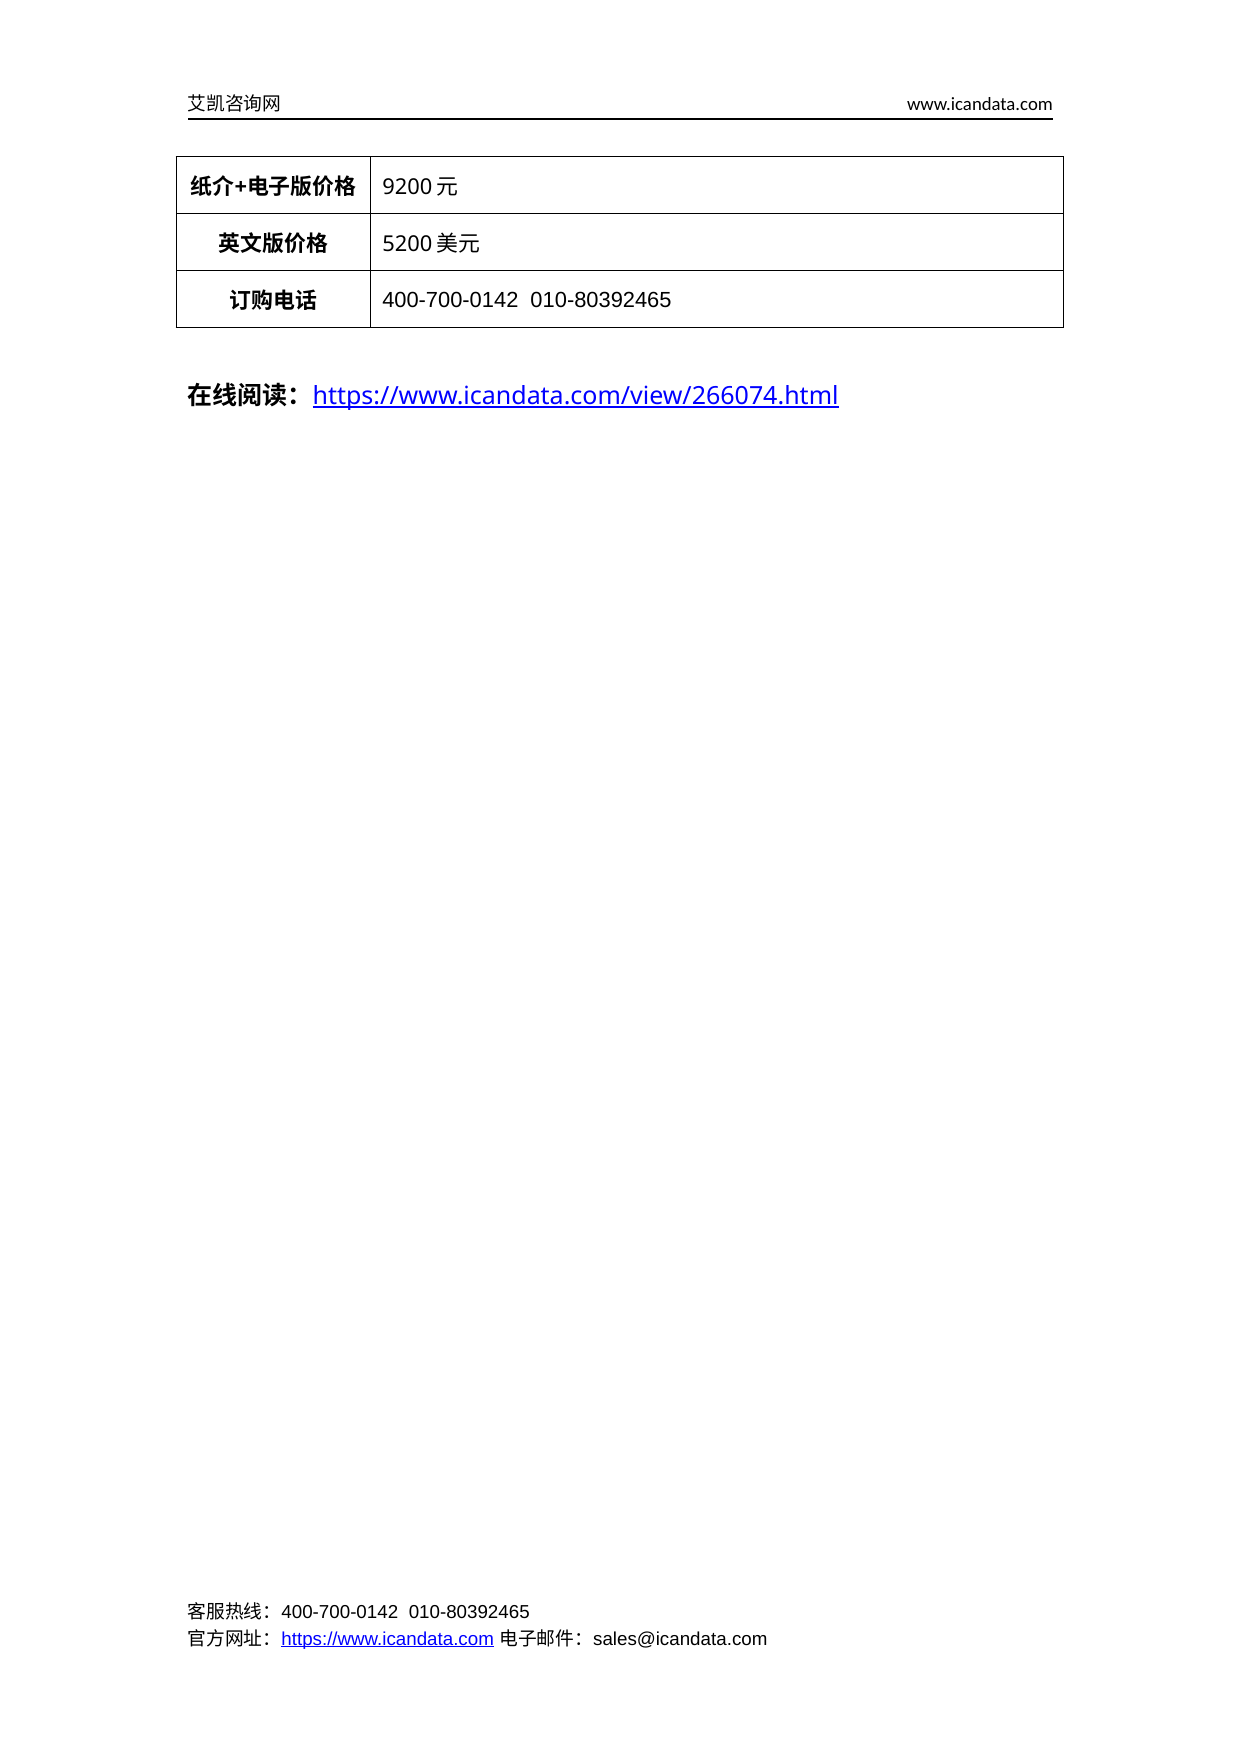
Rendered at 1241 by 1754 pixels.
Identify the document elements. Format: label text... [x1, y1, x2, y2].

table_cell 英文版价格 [177, 214, 370, 270]
table_cell 纸介+电子版价格 [177, 157, 370, 213]
table_cell 9200元 [371, 157, 1063, 213]
table_cell 订购电话 [177, 271, 370, 327]
text 在线阅读：https://www.icandata.com/view/266074.html [187, 361, 1053, 426]
table_cell 400-700-0142 010-80392465 [371, 271, 1063, 327]
table_cell 5200美元 [371, 214, 1063, 270]
